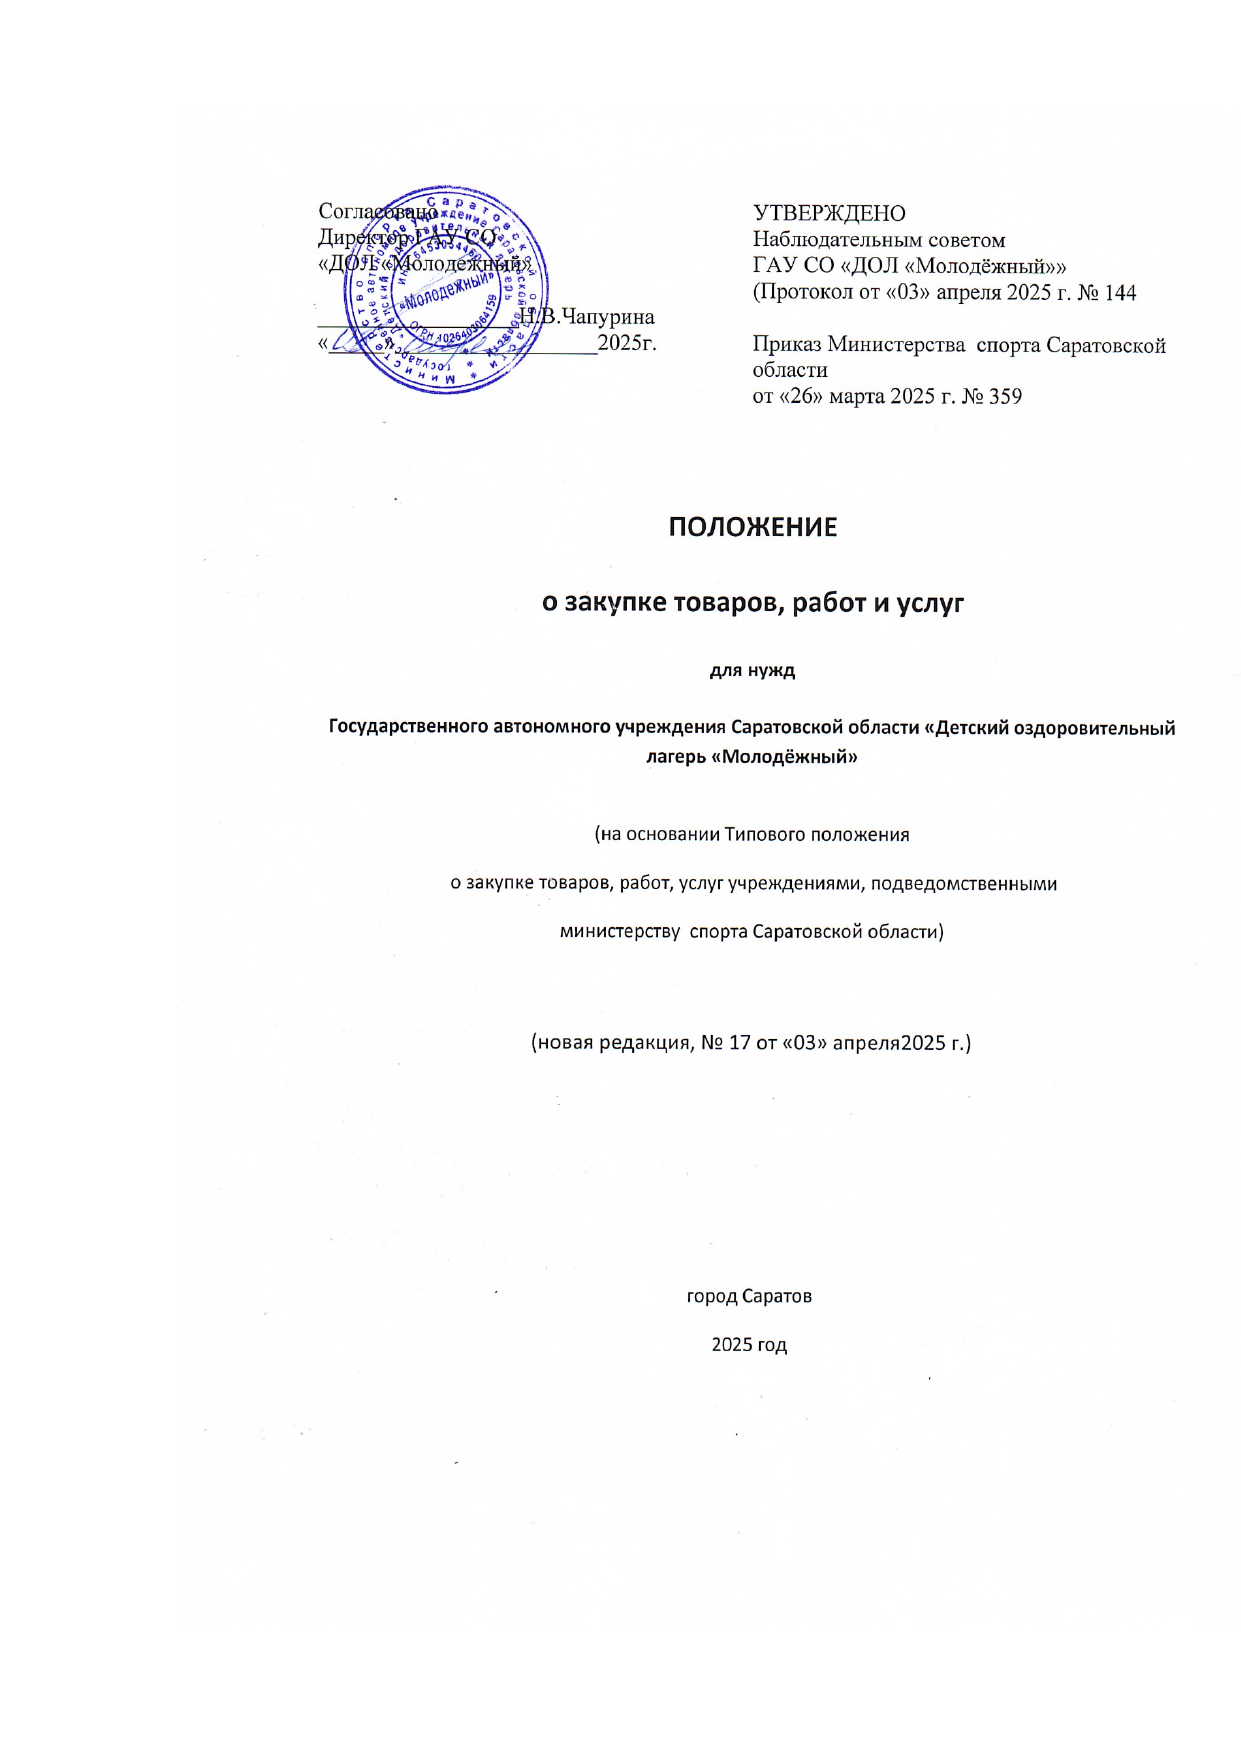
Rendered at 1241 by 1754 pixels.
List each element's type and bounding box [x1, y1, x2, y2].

picture [177, 108, 1241, 1626]
